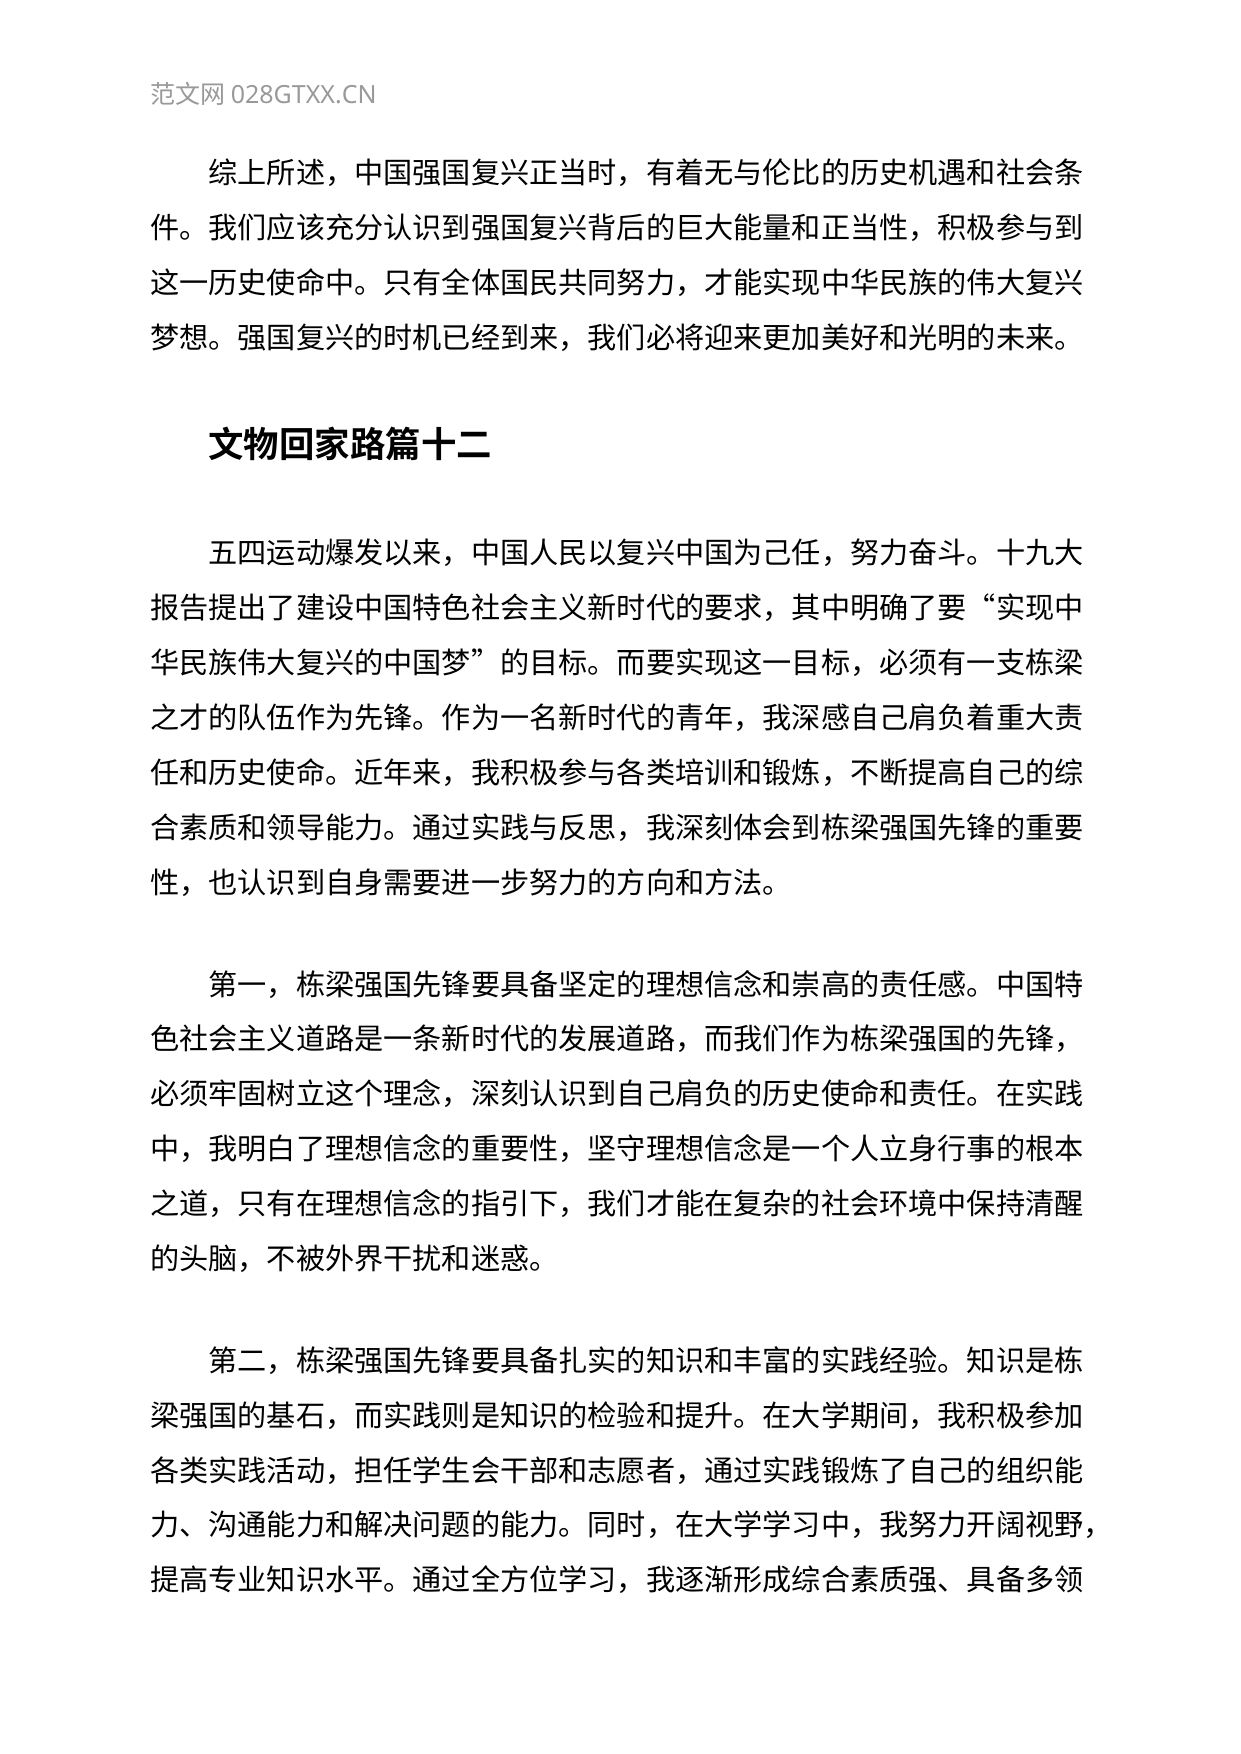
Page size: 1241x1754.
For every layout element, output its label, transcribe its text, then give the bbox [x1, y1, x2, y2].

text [150, 1337, 1090, 1599]
text 五四运动爆发以来，中国人民以复兴中国为己任，努力奋斗。十九大报告提出了建设中国特色社会主义新时代的要求，其中明确了要“实现中华民族伟大复兴的中国梦”的目标。而要实现这一目标，必须有一支栋梁之才的队伍作为先锋。作为一名新时代的青年，我深感自己肩负着重大责任和历史使命。近年来，我积极参与各类培训和锻炼，不断提高自己的综合素质和领导能力。通过实践与反思，我深刻体会到栋梁强国先锋的重要性，也认识到自身需要进一步努力的方向和方法。 [150, 530, 1090, 902]
text 第一，栋梁强国先锋要具备坚定的理想信念和崇高的责任感。中国特色社会主义道路是一条新时代的发展道路，而我们作为栋梁强国的先锋，必须牢固树立这个理念，深刻认识到自己肩负的历史使命和责任。在实践中，我明白了理想信念的重要性，坚守理想信念是一个人立身行事的根本之道，只有在理想信念的指引下，我们才能在复杂的社会环境中保持清醒的头脑，不被外界干扰和迷惑。 [150, 961, 1090, 1278]
text 文物回家路篇十二 [150, 416, 1090, 468]
text 综上所述，中国强国复兴正当时，有着无与伦比的历史机遇和社会条件。我们应该充分认识到强国复兴背后的巨大能量和正当性，积极参与到这一历史使命中。只有全体国民共同努力，才能实现中华民族的伟大复兴梦想。强国复兴的时机已经到来，我们必将迎来更加美好和光明的未来。 [150, 150, 1090, 357]
